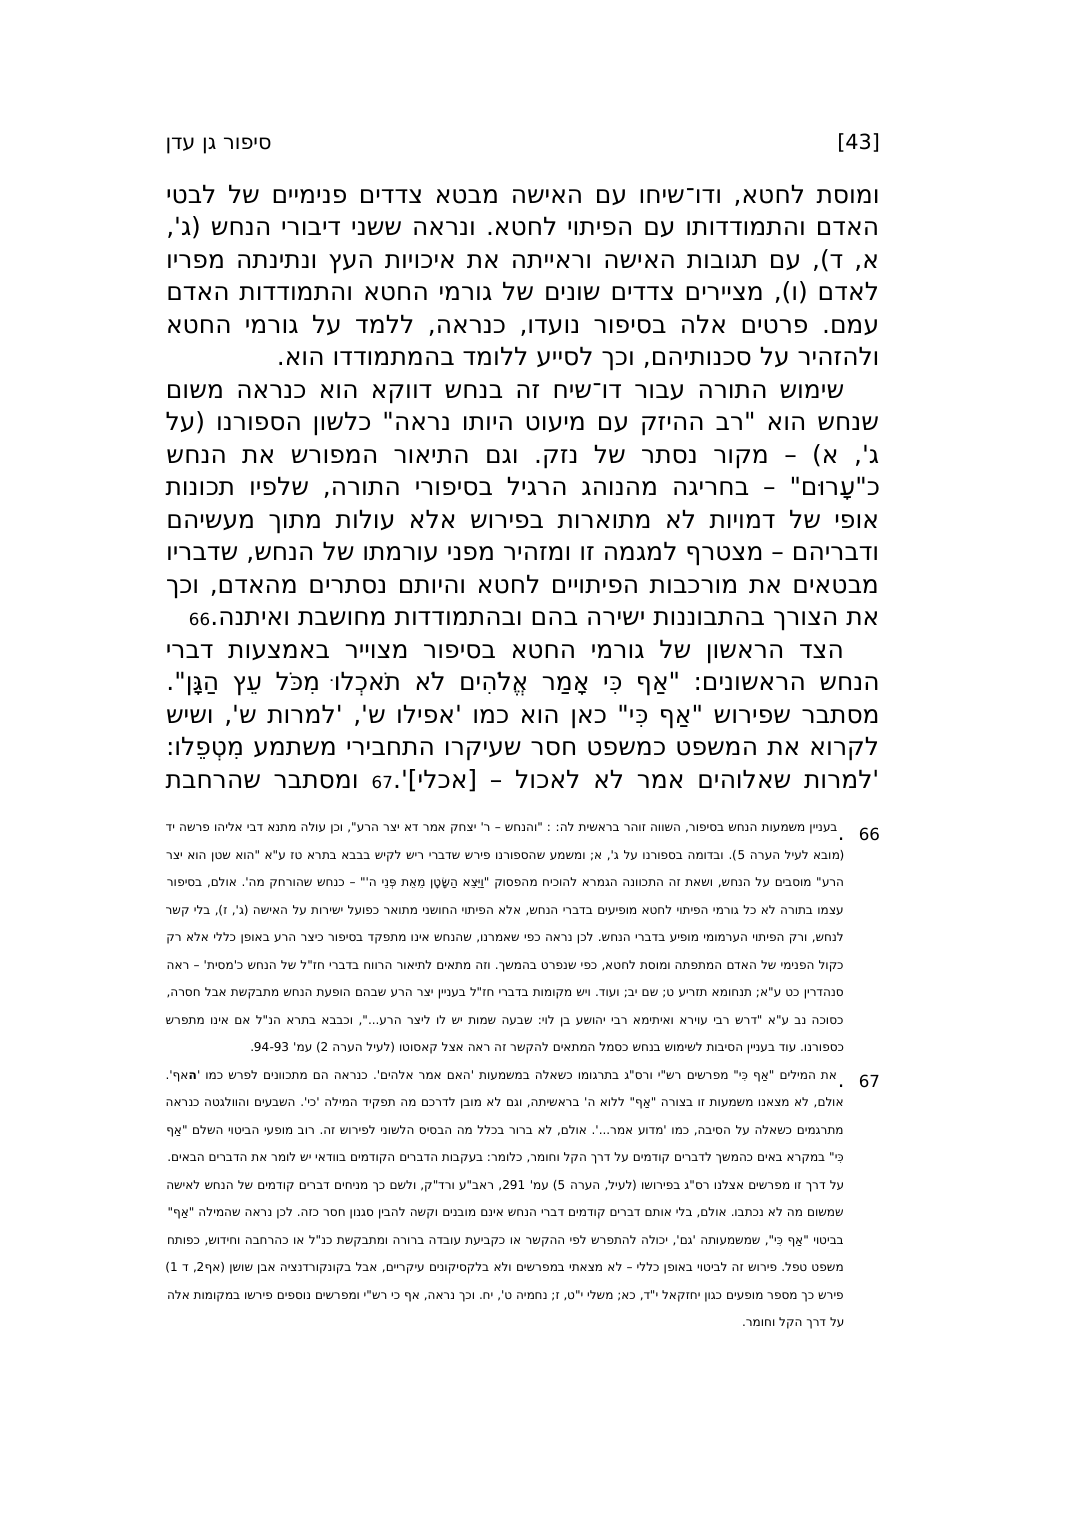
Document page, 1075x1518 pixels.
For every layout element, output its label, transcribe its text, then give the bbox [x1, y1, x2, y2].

text בהקשר גורמי החטא, כבר הערנו על שיחת הנחש עם האישה, שקשה לקרוא אותה בלי להתרשם שהתורה באה לתאר תבניות של פיתוי לחטא, כאשר הנחש מתפקד כקול פנימי של האדם המתפתה ומוסת לחטא, ודו-שיחו עם האישה מבטא צדדים פנימיים של לבטי האדם והתמודדותו עם הפיתוי לחטא. ונראה ששני דיבורי הנחש (ג', א, ד), עם תגובות האישה וראייתה את איכויות העץ ונתינתה מפריו לאדם (ו), מציירים צדדים שונים של גורמי החטא והתמודדות האדם עמם. פרטים אלה בסיפור נועדו, כנראה, ללמד על גורמי החטא ולהזהיר על סכנותיהם, וכך לסייע ללומד בהמתמודדו הוא. [165, 177, 880, 372]
text הצד הראשון של גורמי החטא בסיפור מצוייר באמצעות דברי הנחש הראשונים: "אַף כִּי אָמַר אֱלֹהִים לֹא תֹאכְלוּ מִכֹּל עֵץ הַגָּן". מסתבר שפירוש "אַף כִּי" כאן הוא כמו 'אפילו ש', 'למרות ש', ושיש לקרוא את המשפט כמשפט חסר שעיקרו התחבירי משתמע מִטְפֵלו: 'למרות שאלוהים אמר לא לאכול – [אכלי]'. ומסתבר שהרחבת האיסור ל'כל עץ הגן' נועד להעצים ולהדגיש את הקושי בקיום הציווי, ושעיוות זה עם הסגנון הקטוע מבטאים את העובדה שבדברי הנחש בשלב זה אין אפילו טיעון בעל הגיון פנימי סביר. ונראה שמשמעות הדברים היא שלעיתים החטא נובע לא מתאווה בעלת עוצמה וגם אין לו הצדקה אפילו שטחית במחשבת האדם, אלא גורם החטא הוא סתם רתיעה מקושי עול הציווי והתנערות דווקנית ממנו. התחושה היא: 'זה קשה מדי, ולא איכפת לי שאסור'. צורת חשיבה ילדותית ולא בוגרת זו היא אולי הגורם הבסיסי והראשוני לחטא, ועל כן מופיעה כאן כדברי הנחש הראשונים. ותפקיד הצורה הלשונית החסרה הוא כנראה ביטוי לעמימות הלוגית של גישה זו, שאינה פונה אל התבונה הזהירה. [165, 632, 880, 795]
text שימוש התורה עבור דו-שיח זה בנחש דווקא הוא כנראה משום שנחש הוא "רב ההיזק עם מיעוט היותו נראה" כלשון הספורנו (על ג', א) – מקור נסתר של נזק. וגם התיאור המפורש את הנחש כ"עָרוּם" – בחריגה מהנוהג הרגיל בסיפורי התורה, שלפיו תכונות אופי של דמויות לא מתוארות בפירוש אלא עולות מתוך מעשיהם ודבריהם – מצטרף למגמה זו ומזהיר מפני עורמתו של הנחש, שדבריו מבטאים את מורכבות הפיתויים לחטא והיותם נסתרים מהאדם, וכך את הצורך בהתבוננות ישירה בהם ובהתמודדות מחושבת ואיתנה. [165, 372, 880, 632]
